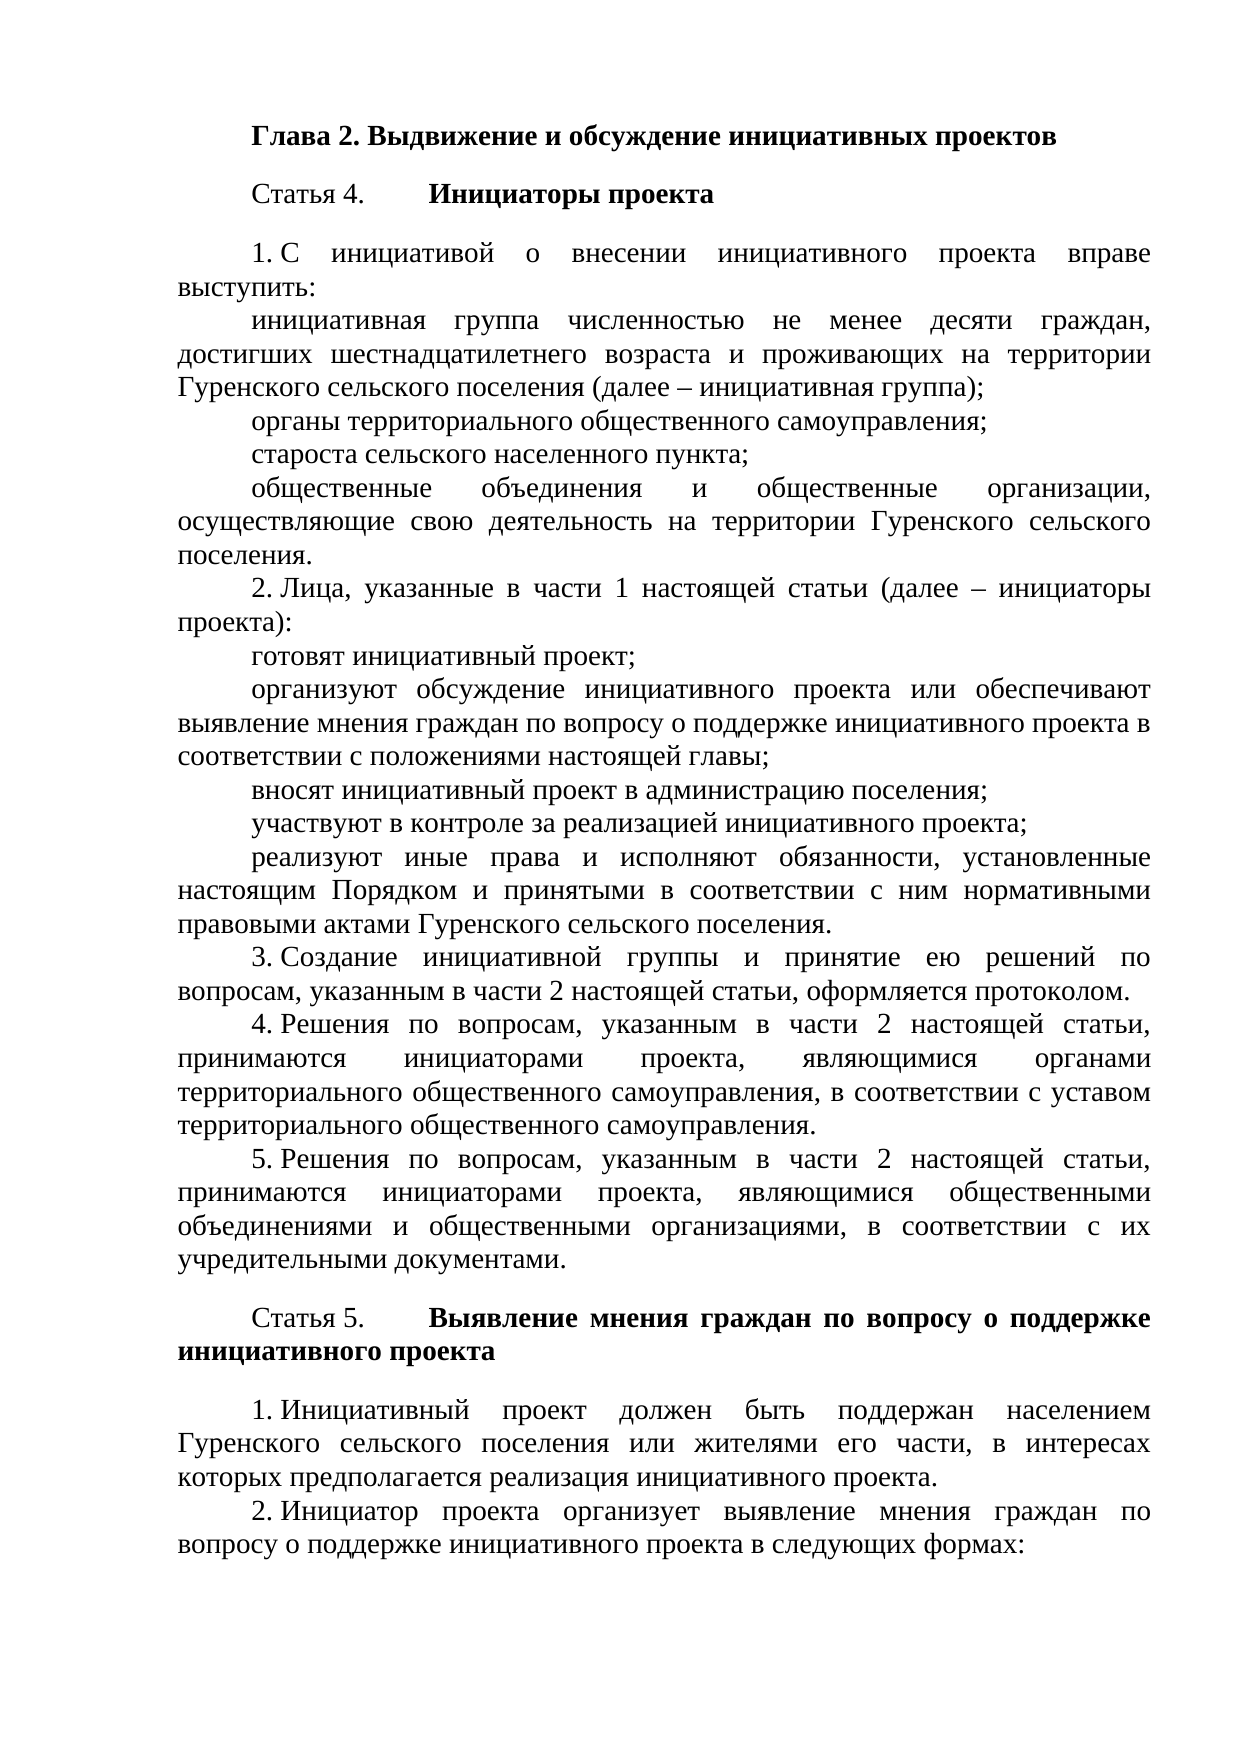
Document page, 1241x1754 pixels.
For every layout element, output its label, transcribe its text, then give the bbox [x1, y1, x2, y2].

list готовят инициативный проект; [251, 638, 1152, 671]
list Решения по вопросам, указанным в части 2 настоящей статьи, принимаются инициаторами проекта, являющимися органами территориального общественного самоуправления, в соответствии с уставом территориального общественного самоуправления. [177, 1007, 1152, 1141]
list староста сельского населенного пункта; [251, 436, 1152, 470]
list Создание инициативной группы и принятие ею решений по вопросам, указанным в части 2 настоящей статьи, оформляется протоколом. [177, 939, 1152, 1007]
text Инициативный проект должен быть поддержан населением Гуренского сельского поселения или жителями его части, в интересах которых предполагается реализация инициативного проекта. [177, 1392, 1152, 1493]
list участвуют в контроле за реализацией инициативного проекта; [251, 805, 1152, 839]
list организуют обсуждение инициативного проекта или обеспечивают выявление мнения граждан по вопросу о поддержке инициативного проекта в соответствии с положениями настоящей главы; [177, 671, 1152, 772]
list общественные объединения и общественные организации, осуществляющие свою деятельность на территории Гуренского сельского поселения. [177, 470, 1152, 571]
list Решения по вопросам, указанным в части 2 настоящей статьи, принимаются инициаторами проекта, являющимися общественными объединениями и общественными организациями, в соответствии с их учредительными документами. [177, 1141, 1152, 1275]
list Выявление мнения граждан по вопросу о поддержке инициативного проекта [177, 1300, 1152, 1367]
list вносят инициативный проект в администрацию поселения; [251, 772, 1152, 805]
list Инициаторы проекта [177, 177, 1152, 210]
list реализуют иные права и исполняют обязанности, установленные настоящим Порядком и принятыми в соответствии с ним нормативными правовыми актами Гуренского сельского поселения. [177, 839, 1152, 939]
list С инициативой о внесении инициативного проекта вправе выступить: [177, 235, 1152, 302]
text Инициатор проекта организует выявление мнения граждан по вопросу о поддержке инициативного проекта в следующих формах: [177, 1493, 1152, 1560]
list инициативная группа численностью не менее десяти граждан, достигших шестнадцатилетнего возраста и проживающих на территории Гуренского сельского поселения (далее – инициативная группа); [177, 302, 1152, 403]
list Лица, указанные в части 1 настоящей статьи (далее – инициаторы проекта): [177, 571, 1152, 638]
text Глава 2. Выдвижение и обсуждение инициативных проектов [251, 118, 1152, 152]
list органы территориального общественного самоуправления; [251, 403, 1152, 436]
